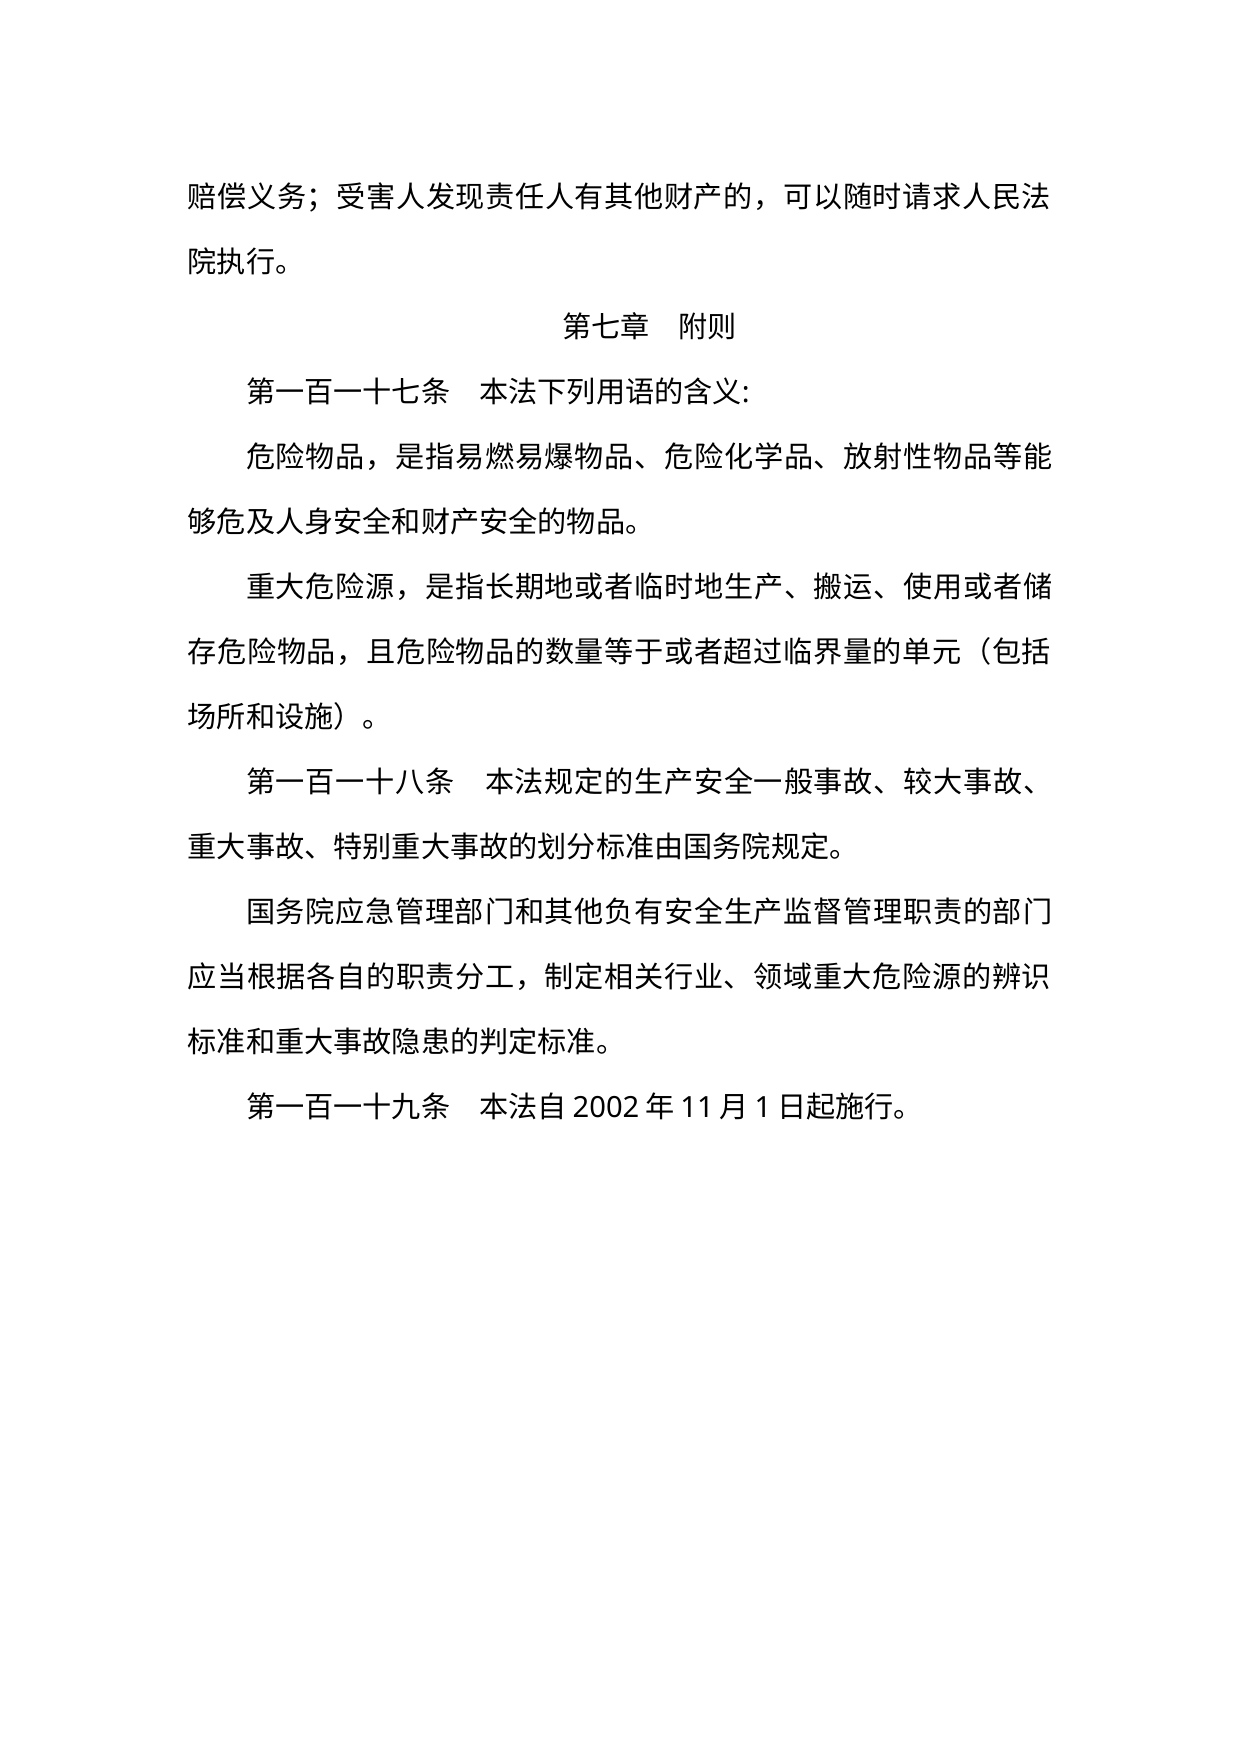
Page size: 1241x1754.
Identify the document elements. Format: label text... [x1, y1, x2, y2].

text 第七章 附则 [187, 292, 1053, 357]
text 危险物品，是指易燃易爆物品、危险化学品、放射性物品等能够危及人身安全和财产安全的物品。 [187, 422, 1053, 552]
text 第一百一十八条 本法规定的生产安全一般事故、较大事故、重大事故、特别重大事故的划分标准由国务院规定。 [187, 747, 1053, 877]
text 第一百一十七条 本法下列用语的含义: [187, 357, 1053, 422]
text 重大危险源，是指长期地或者临时地生产、搬运、使用或者储存危险物品，且危险物品的数量等于或者超过临界量的单元（包括场所和设施）。 [187, 552, 1053, 747]
text 国务院应急管理部门和其他负有安全生产监督管理职责的部门应当根据各自的职责分工，制定相关行业、领域重大危险源的辨识标准和重大事故隐患的判定标准。 [187, 877, 1053, 1072]
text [187, 162, 1053, 292]
text 第一百一十九条 本法自2002年11月1日起施行。 [187, 1072, 1053, 1137]
